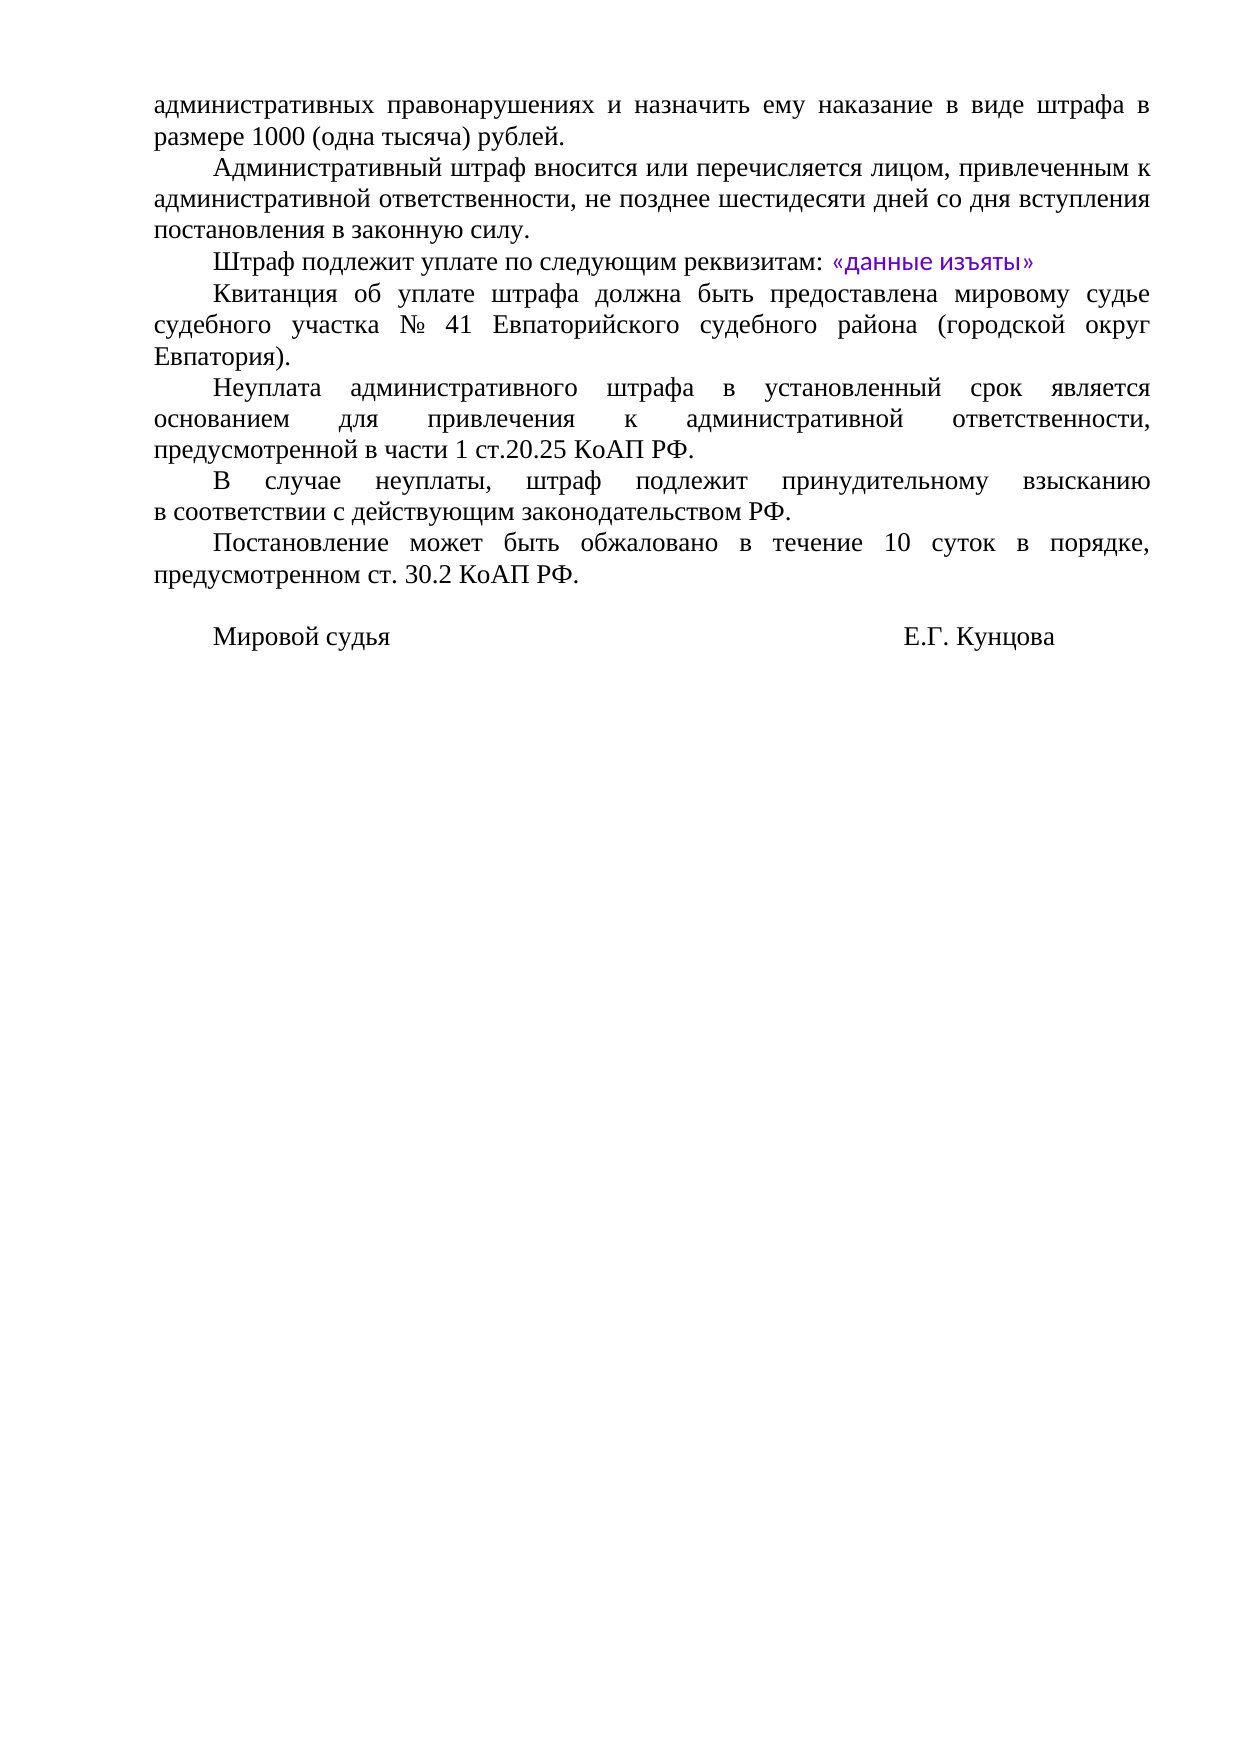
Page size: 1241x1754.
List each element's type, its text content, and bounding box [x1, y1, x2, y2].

text Постановление может быть обжаловано в течение 10 суток в порядке, предусмотренном ст. 30.2 КоАП РФ. [153, 527, 1152, 589]
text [153, 89, 1152, 151]
text Административный штраф вносится или перечисляется лицом, привлеченным к административной ответственности, не позднее шестидесяти дней со дня вступления постановления в законную силу. [153, 151, 1152, 244]
text Мировой судья Е.Г. Кунцова [153, 620, 1152, 651]
text В случае неуплаты, штраф подлежит принудительному взысканию в соответствии с действующим законодательством РФ. [153, 464, 1152, 527]
text Штраф подлежит уплате по следующим реквизитам: «данные изъяты» [153, 244, 1152, 277]
text Неуплата административного штрафа в установленный срок является основанием для привлечения к административной ответственности, предусмотренной в части 1 ст.20.25 КоАП РФ. [153, 371, 1152, 464]
text Квитанция об уплате штрафа должна быть предоставлена мировому судье судебного участка № 41 Евпаторийского судебного района (городской округ Евпатория). [153, 277, 1152, 371]
